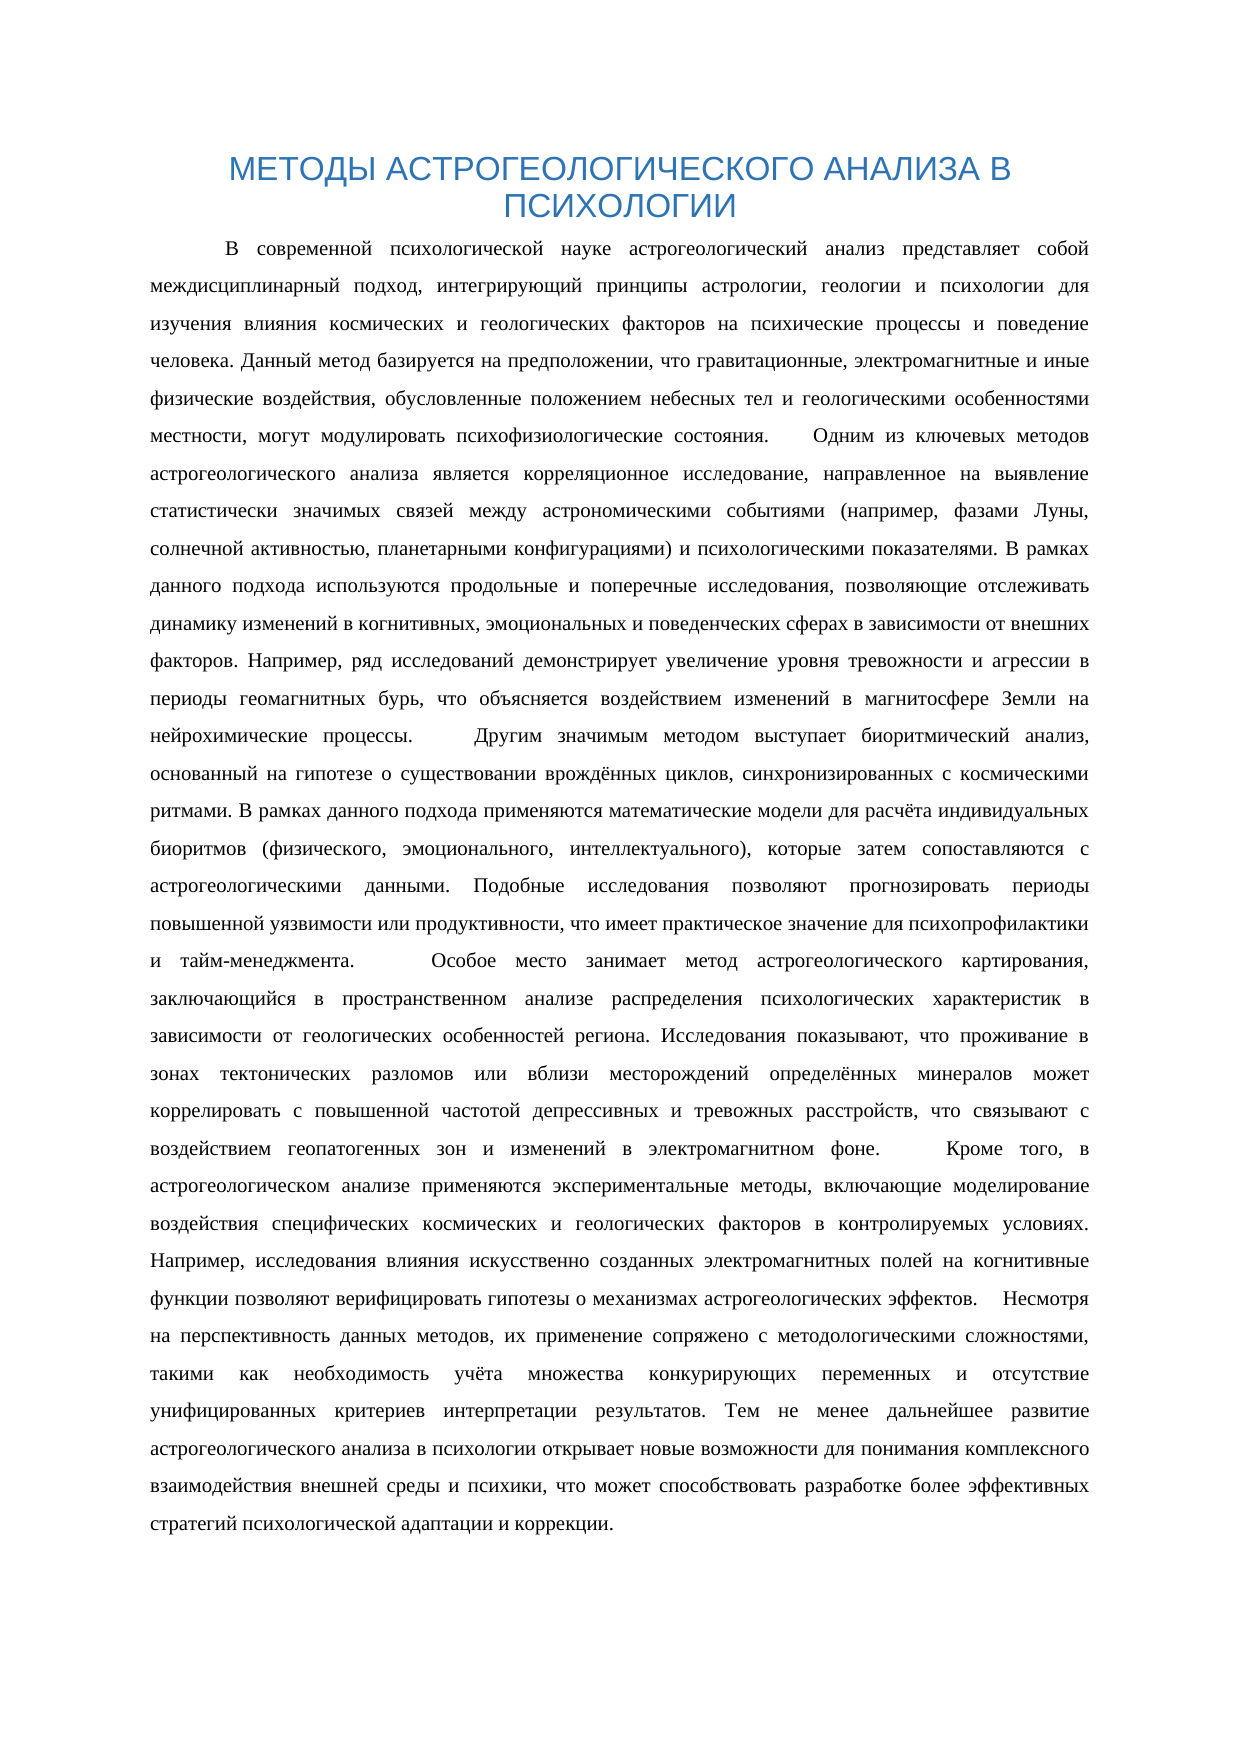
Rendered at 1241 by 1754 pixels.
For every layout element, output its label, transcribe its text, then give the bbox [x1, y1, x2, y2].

subtitle МЕТОДЫ АСТРОГЕОЛОГИЧЕСКОГО АНАЛИЗА В ПСИХОЛОГИИ [150, 150, 1090, 225]
text В современной психологической науке астрогеологический анализ представляет собой междисциплинарный подход, интегрирующий принципы астрологии, геологии и психологии для изучения влияния космических и геологических факторов на психические процессы и поведение человека. Данный метод базируется на предположении, что гравитационные, электромагнитные и иные физические воздействия, обусловленные положением небесных тел и геологическими особенностями местности, могут модулировать психофизиологические состояния. Одним из ключевых методов астрогеологического анализа является корреляционное исследование, направленное на выявление статистически значимых связей между астрономическими событиями (например, фазами Луны, солнечной активностью, планетарными конфигурациями) и психологическими показателями. В рамках данного подхода используются продольные и поперечные исследования, позволяющие отслеживать динамику изменений в когнитивных, эмоциональных и поведенческих сферах в зависимости от внешних факторов. Например, ряд исследований демонстрирует увеличение уровня тревожности и агрессии в периоды геомагнитных бурь, что объясняется воздействием изменений в магнитосфере Земли на нейрохимические процессы. Другим значимым методом выступает биоритмический анализ, основанный на гипотезе о существовании врождённых циклов, синхронизированных с космическими ритмами. В рамках данного подхода применяются математические модели для расчёта индивидуальных биоритмов (физического, эмоционального, интеллектуального), которые затем сопоставляются с астрогеологическими данными. Подобные исследования позволяют прогнозировать периоды повышенной уязвимости или продуктивности, что имеет практическое значение для психопрофилактики и тайм-менеджмента. Особое место занимает метод астрогеологического картирования, заключающийся в пространственном анализе распределения психологических характеристик в зависимости от геологических особенностей региона. Исследования показывают, что проживание в зонах тектонических разломов или вблизи месторождений определённых минералов может коррелировать с повышенной частотой депрессивных и тревожных расстройств, что связывают с воздействием геопатогенных зон и изменений в электромагнитном фоне. Кроме того, в астрогеологическом анализе применяются экспериментальные методы, включающие моделирование воздействия специфических космических и геологических факторов в контролируемых условиях. Например, исследования влияния искусственно созданных электромагнитных полей на когнитивные функции позволяют верифицировать гипотезы о механизмах астрогеологических эффектов. Несмотря на перспективность данных методов, их применение сопряжено с методологическими сложностями, такими как необходимость учёта множества конкурирующих переменных и отсутствие унифицированных критериев интерпретации результатов. Тем не менее дальнейшее развитие астрогеологического анализа в психологии открывает новые возможности для понимания комплексного взаимодействия внешней среды и психики, что может способствовать разработке более эффективных стратегий психологической адаптации и коррекции. [150, 225, 1090, 1537]
